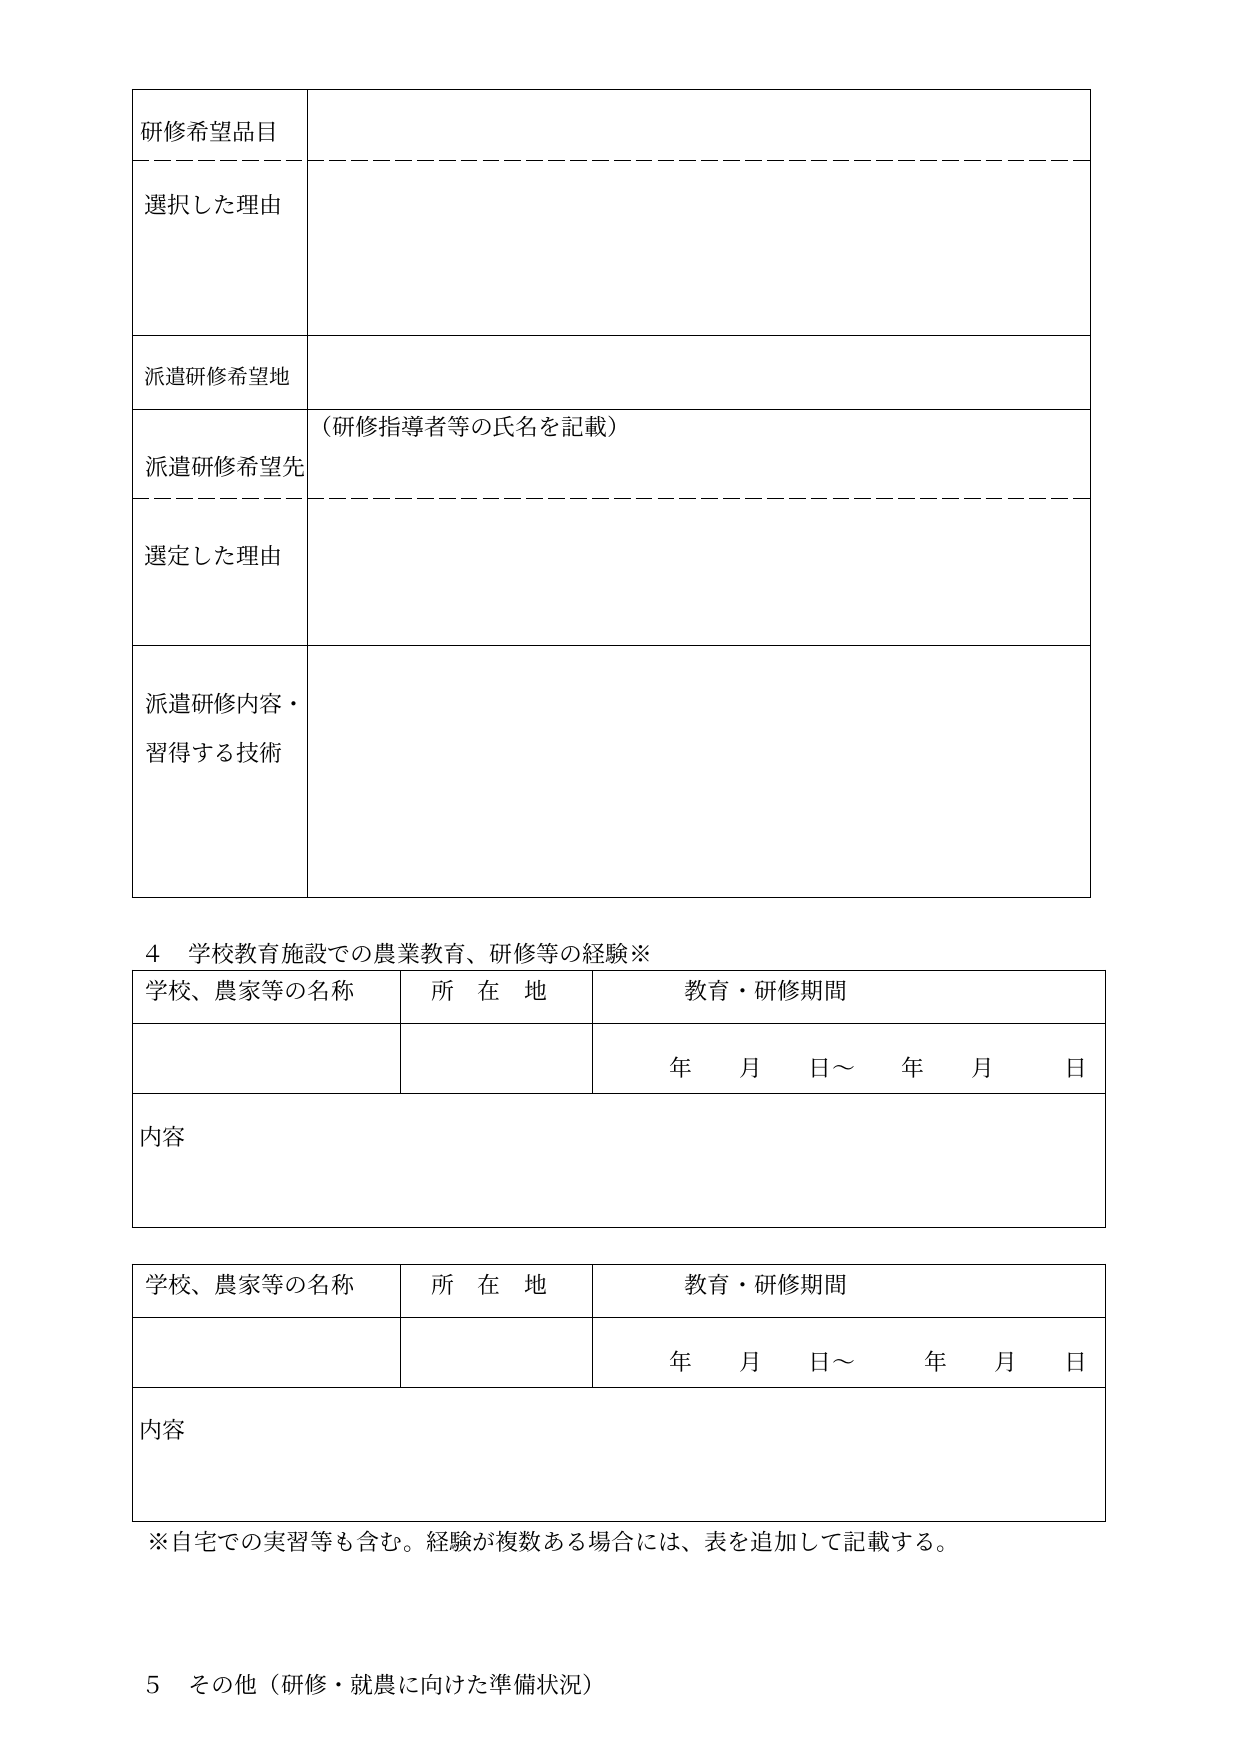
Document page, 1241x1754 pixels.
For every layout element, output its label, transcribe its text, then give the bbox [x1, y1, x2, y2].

table_header 学校、農家等の名称 [133, 1265, 400, 1317]
table_header 所 在 地 [401, 1265, 592, 1317]
table_header 所 在 地 [401, 971, 592, 1023]
table_cell [308, 646, 1090, 897]
text ※自宅での実習等も含む。経験が複数ある場合には、表を追加して記載する。 [118, 1522, 1122, 1557]
table_cell [401, 1024, 592, 1093]
table_header [308, 90, 1090, 160]
table_cell [308, 336, 1090, 408]
table_cell 年 月 日～ 年 月 日 [593, 1024, 1105, 1093]
table_cell [308, 160, 1090, 335]
table_header 教育・研修期間 [593, 971, 1105, 1023]
table_cell [133, 1024, 400, 1093]
table_cell （研修指導者等の氏名を記載） [308, 410, 1090, 497]
table_cell 選定した理由 [133, 498, 307, 645]
table_header 学校、農家等の名称 [133, 971, 400, 1023]
table_cell 選択した理由 [133, 160, 307, 335]
table_header 教育・研修期間 [593, 1265, 1105, 1317]
table_cell [308, 498, 1090, 645]
table_cell [133, 1318, 400, 1387]
table_cell 派遣研修希望地 [133, 336, 307, 408]
text ５ その他（研修・就農に向けた準備状況） [118, 1665, 1122, 1700]
table_cell 派遣研修希望先 [133, 410, 307, 497]
text ４ 学校教育施設での農業教育、研修等の経験※ [118, 934, 1122, 969]
table_cell 年 月 日～ 年 月 日 [593, 1318, 1105, 1387]
table_cell 派遣研修内容・ 習得する技術 [133, 646, 307, 897]
table_cell 内容 [133, 1388, 1105, 1521]
table_cell 内容 [133, 1094, 1105, 1227]
table_header 研修希望品目 [133, 90, 307, 160]
table_cell [401, 1318, 592, 1387]
